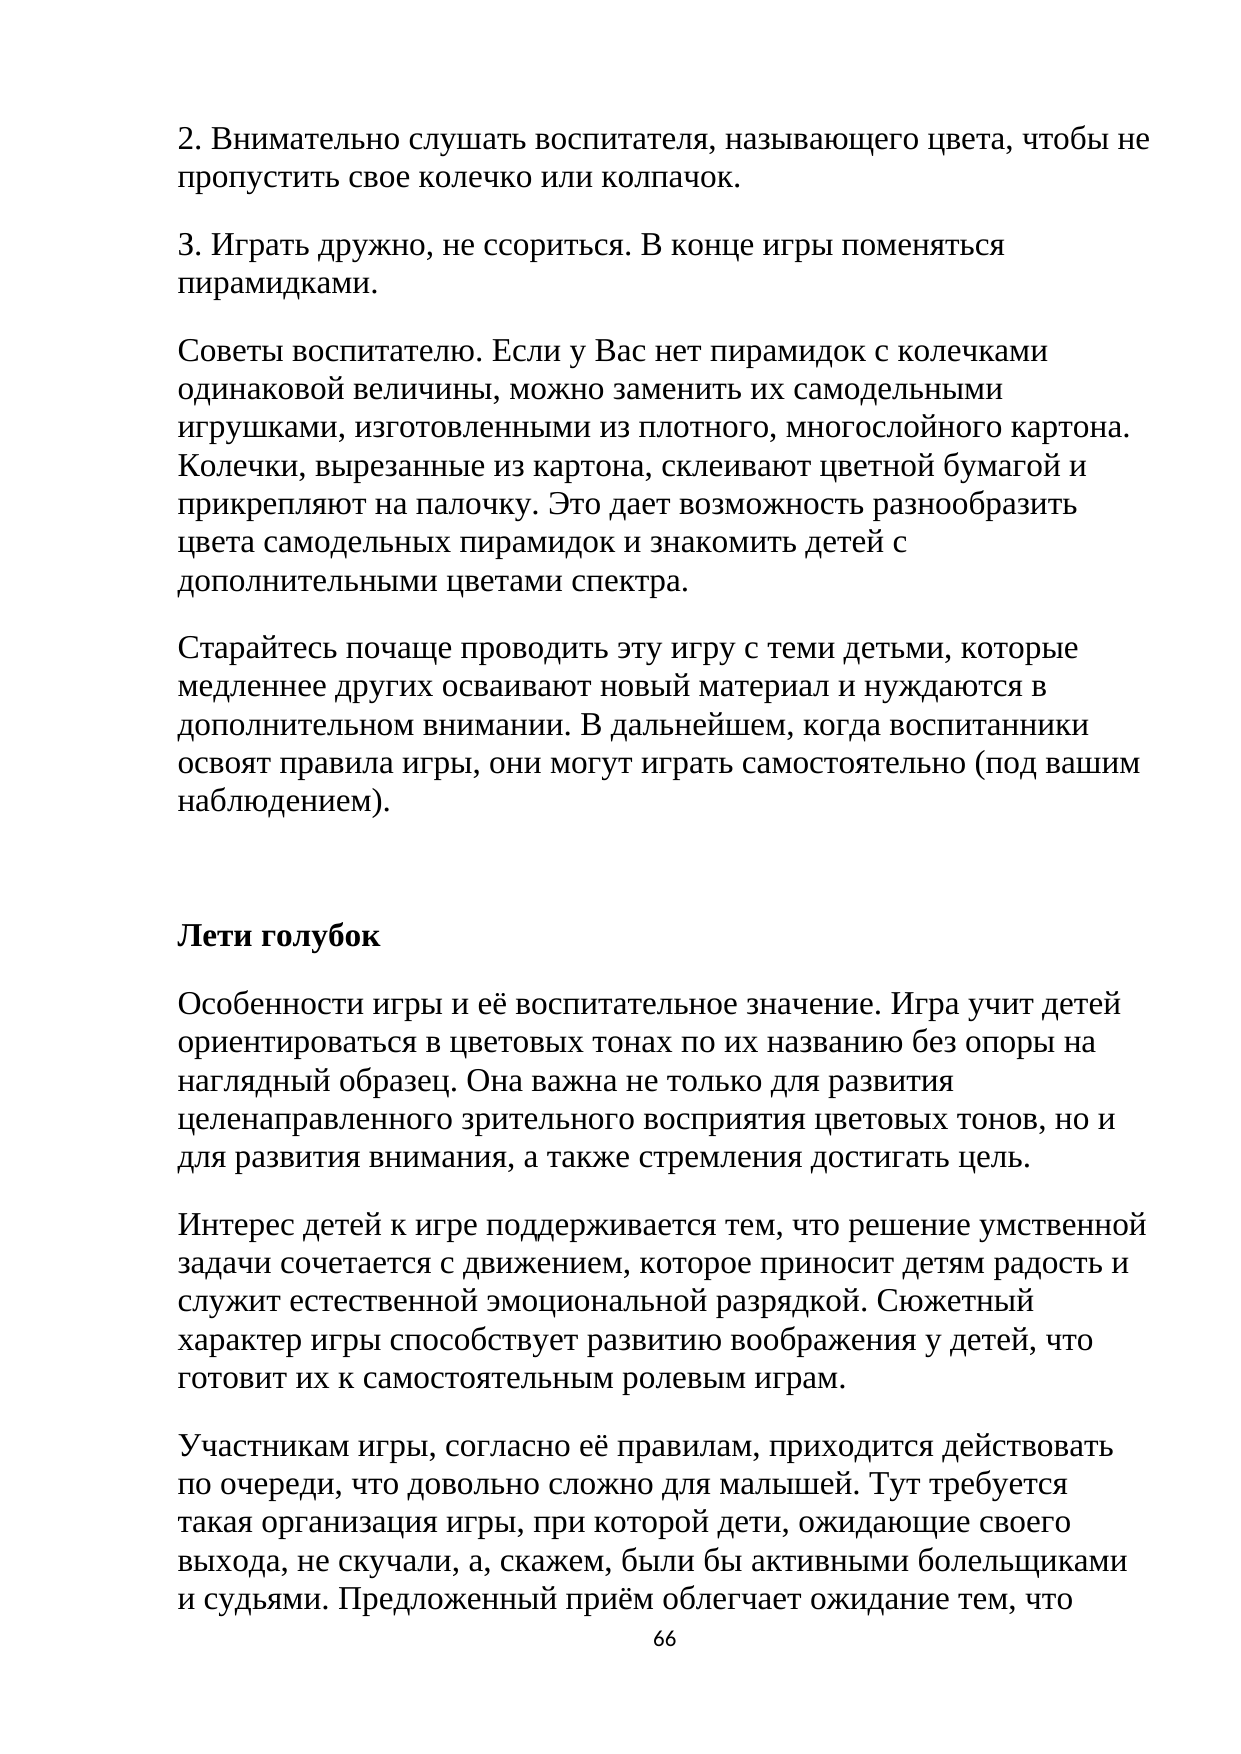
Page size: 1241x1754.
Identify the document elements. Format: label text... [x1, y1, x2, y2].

text Особенности игры и её воспитательное значение. Игра учит детей ориентироваться в цветовых тонах по их названию без опоры на наглядный образец. Она важна не только для развития целенаправленного зрительного восприятия цветовых тонов, но и для развития внимания, а также стремления достигать цель. [177, 983, 1152, 1175]
text Лети голубок [177, 916, 1152, 954]
text Советы воспитателю. Если у Вас нет пирамидок с колечками одинаковой величины, можно заменить их самодельными игрушками, изготовленными из плотного, многослойного картона. Колечки, вырезанные из картона, склеивают цветной бумагой и прикрепляют на палочку. Это дает возможность разнообразить цвета самодельных пирамидок и знакомить детей с дополнительными цветами спектра. [177, 330, 1152, 598]
text 2. Внимательно слушать воспитателя, называющего цвета, чтобы не пропустить свое колечко или колпачок. [177, 118, 1152, 195]
text З. Играть дружно, не ссориться. В конце игры поменяться пирамидками. [177, 224, 1152, 301]
text Старайтесь почаще проводить эту игру с теми детьми, которые медленнее других осваивают новый материал и нуждаются в дополнительном внимании. В дальнейшем, когда воспитанники освоят правила игры, они могут играть самостоятельно (под вашим наблюдением). [177, 627, 1152, 819]
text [177, 1425, 1152, 1616]
text Интерес детей к игре поддерживается тем, что решение умственной задачи сочетается с движением, которое приносит детям радость и служит естественной эмоциональной разрядкой. Сюжетный характер игры способствует развитию воображения у детей, что готовит их к самостоятельным ролевым играм. [177, 1204, 1152, 1396]
